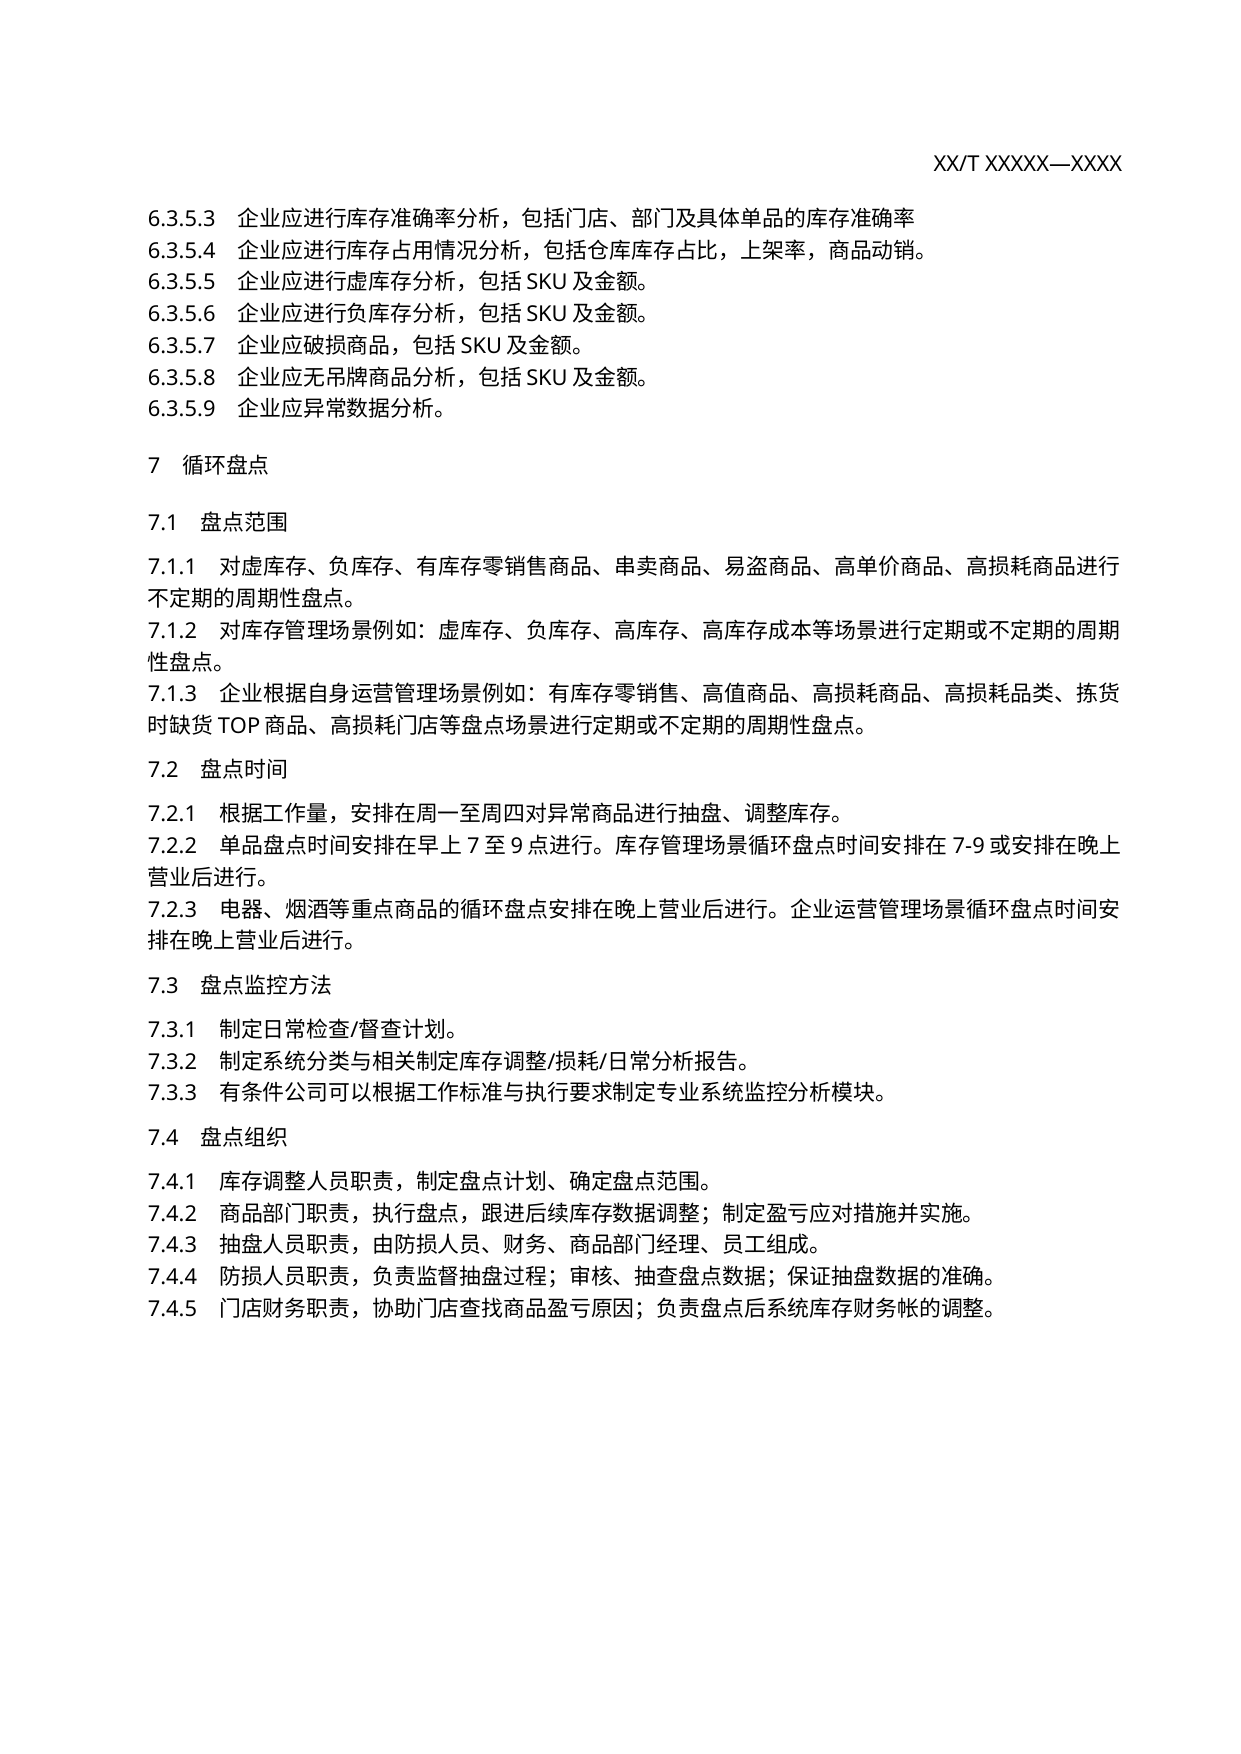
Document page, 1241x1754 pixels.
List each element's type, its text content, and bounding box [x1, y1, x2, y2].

text 企业根据自身运营管理场景例如：有库存零销售、高值商品、高损耗商品、高损耗品类、拣货时缺货TOP商品、高损耗门店等盘点场景进行定期或不定期的周期性盘点。 [148, 676, 1122, 740]
text 盘点范围 [148, 505, 1122, 537]
text 盘点组织 [148, 1120, 1122, 1151]
text 对库存管理场景例如：虚库存、负库存、高库存、高库存成本等场景进行定期或不定期的周期性盘点。 [148, 613, 1122, 676]
text 盘点时间 [148, 752, 1122, 784]
text 企业应进行负库存分析，包括SKU及金额。 [148, 296, 1122, 328]
text 防损人员职责，负责监督抽盘过程；审核、抽查盘点数据；保证抽盘数据的准确。 [148, 1259, 1122, 1291]
text 企业应异常数据分析。 [148, 391, 1122, 423]
text 企业应进行库存准确率分析，包括门店、部门及具体单品的库存准确率 [148, 201, 1122, 233]
text 循环盘点 [148, 448, 1122, 480]
text 企业应破损商品，包括SKU及金额。 [148, 328, 1122, 360]
text 企业应进行库存占用情况分析，包括仓库库存占比，上架率，商品动销。 [148, 233, 1122, 264]
text 商品部门职责，执行盘点，跟进后续库存数据调整；制定盈亏应对措施并实施。 [148, 1196, 1122, 1227]
text 库存调整人员职责，制定盘点计划、确定盘点范围。 [148, 1164, 1122, 1196]
text 根据工作量，安排在周一至周四对异常商品进行抽盘、调整库存。 [148, 796, 1122, 828]
text 企业应无吊牌商品分析，包括SKU及金额。 [148, 360, 1122, 391]
text 对虚库存、负库存、有库存零销售商品、串卖商品、易盗商品、高单价商品、高损耗商品进行不定期的周期性盘点。 [148, 549, 1122, 613]
text 企业应进行虚库存分析，包括SKU及金额。 [148, 264, 1122, 296]
text 单品盘点时间安排在早上7至9点进行。库存管理场景循环盘点时间安排在7-9或安排在晚上营业后进行。 [148, 828, 1122, 892]
text 制定日常检查/督查计划。 [148, 1012, 1122, 1044]
text 制定系统分类与相关制定库存调整/损耗/日常分析报告。 [148, 1044, 1122, 1075]
text 盘点监控方法 [148, 968, 1122, 999]
text 电器、烟酒等重点商品的循环盘点安排在晚上营业后进行。企业运营管理场景循环盘点时间安排在晚上营业后进行。 [148, 892, 1122, 955]
text 门店财务职责，协助门店查找商品盈亏原因；负责盘点后系统库存财务帐的调整。 [148, 1291, 1122, 1323]
text 有条件公司可以根据工作标准与执行要求制定专业系统监控分析模块。 [148, 1075, 1122, 1107]
text 抽盘人员职责，由防损人员、财务、商品部门经理、员工组成。 [148, 1227, 1122, 1259]
